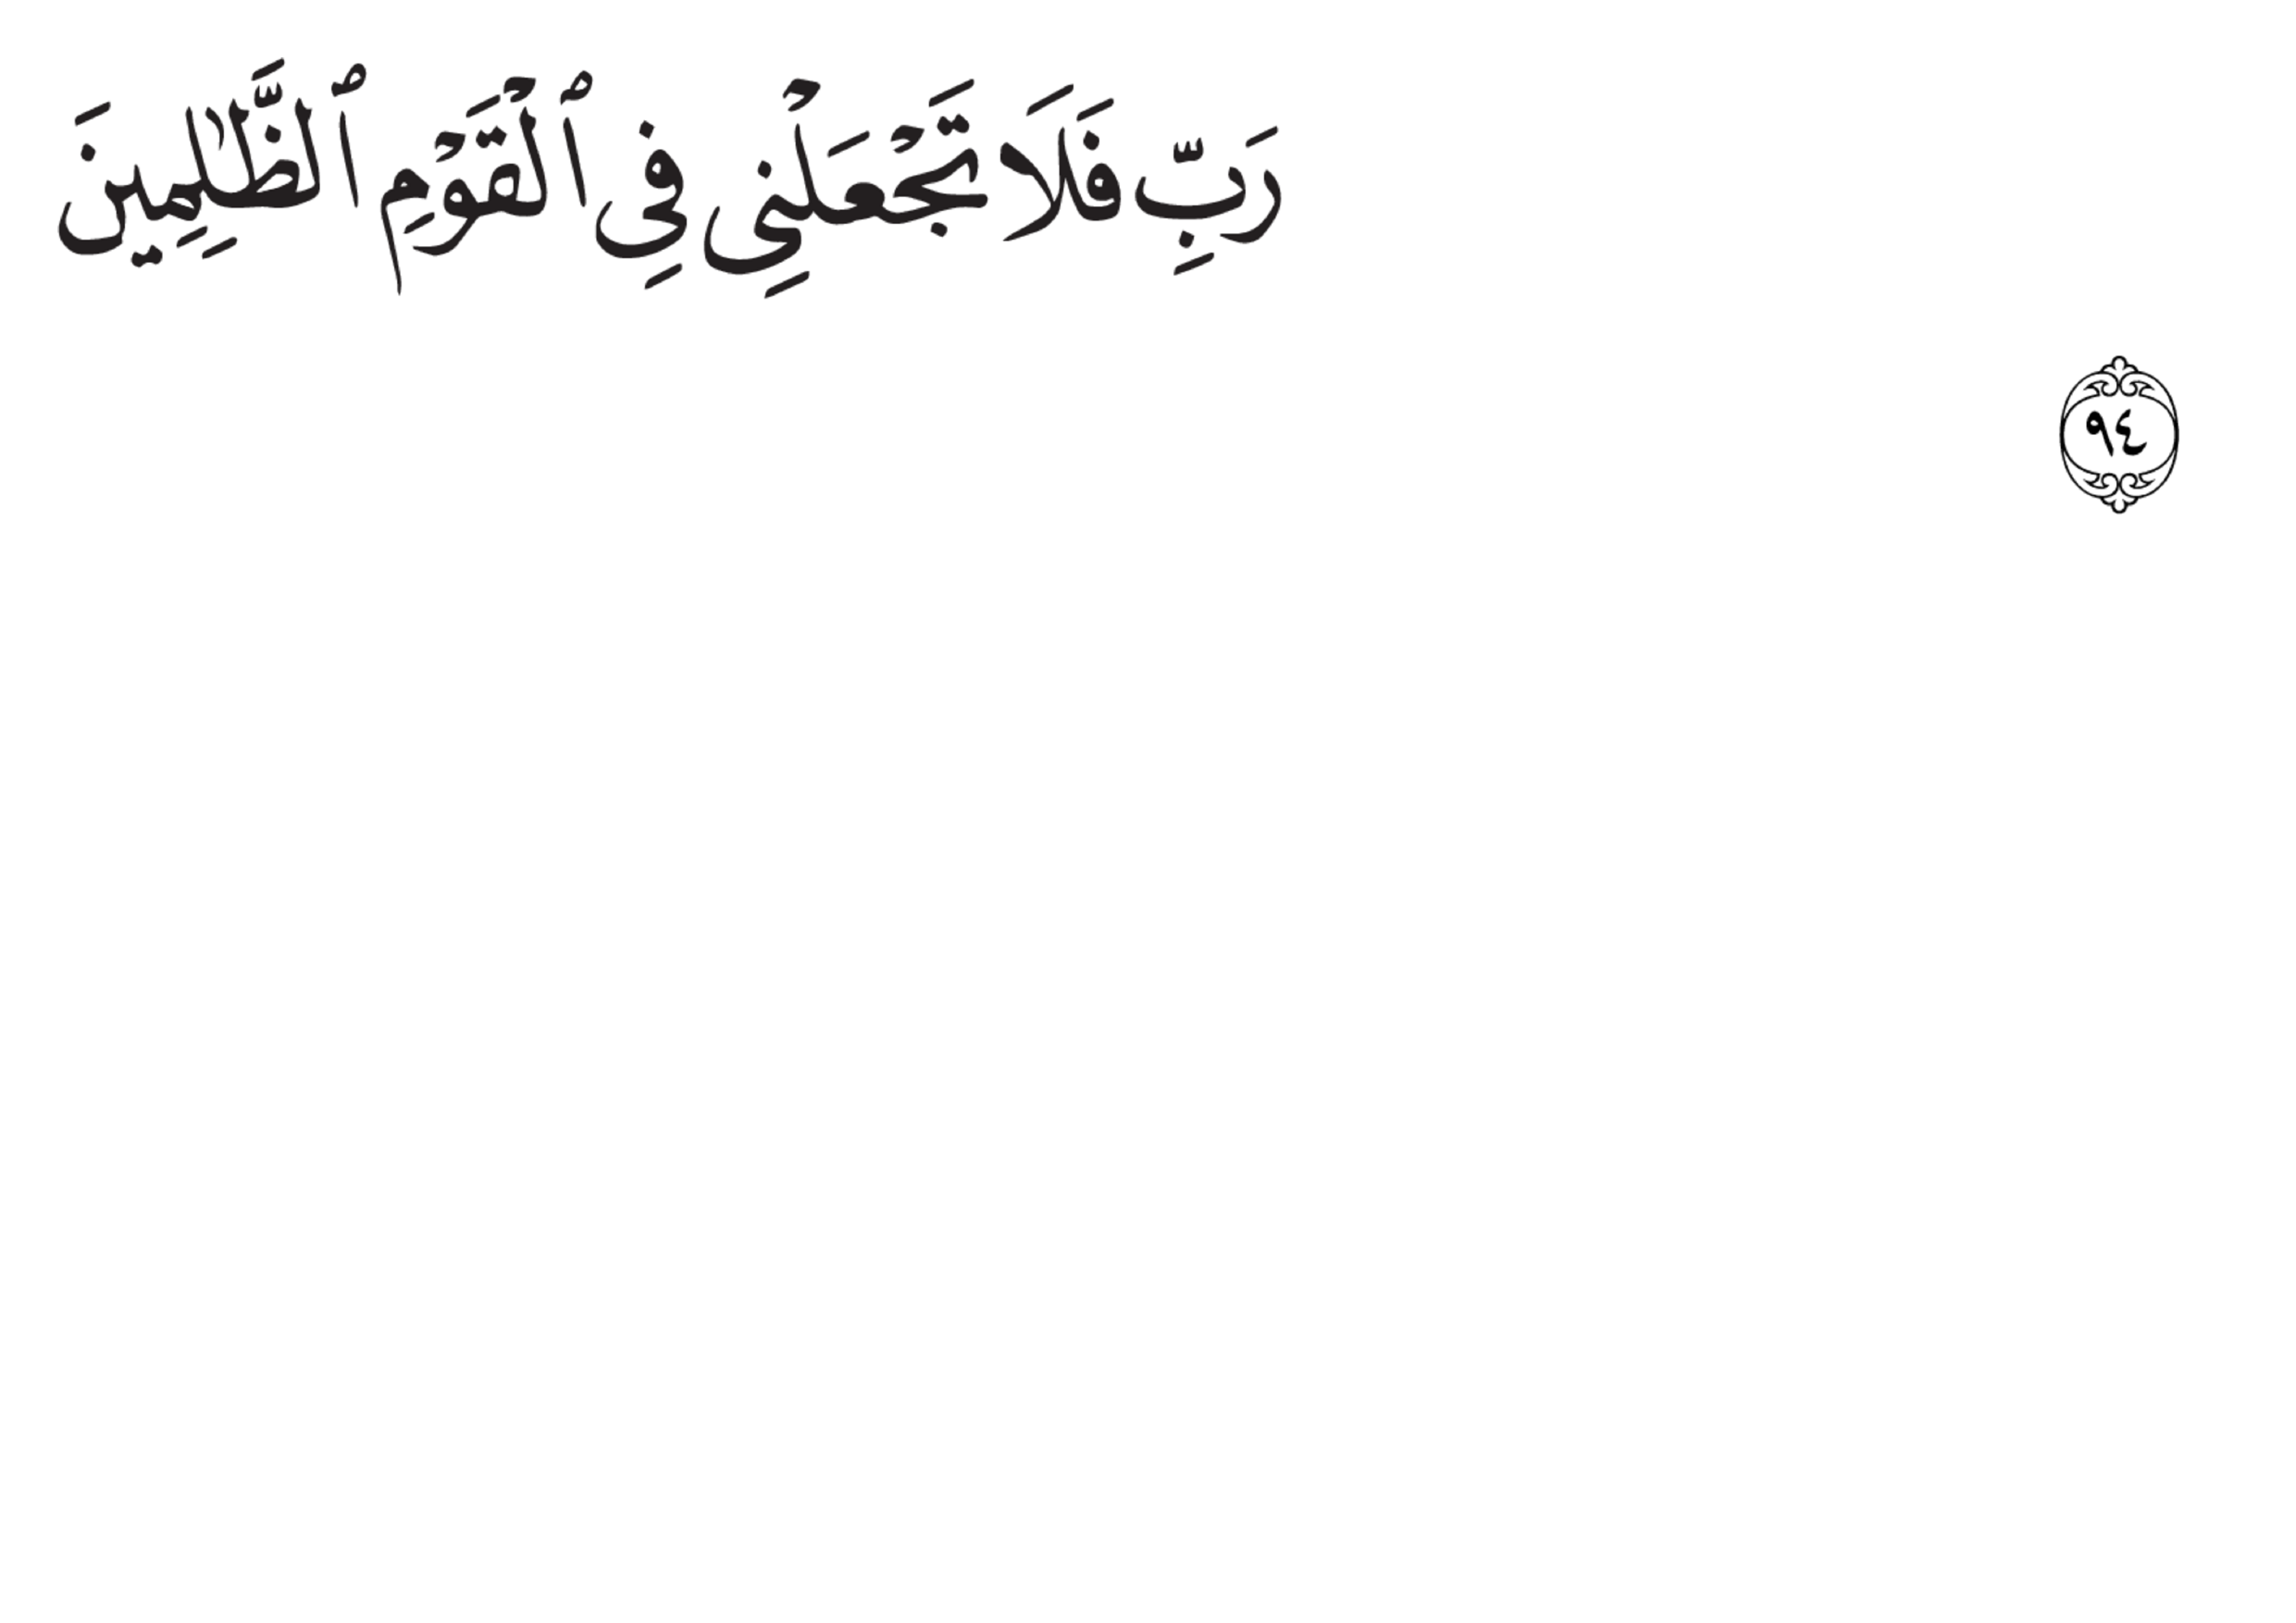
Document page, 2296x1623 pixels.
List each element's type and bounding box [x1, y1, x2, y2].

picture [57, 57, 2179, 514]
